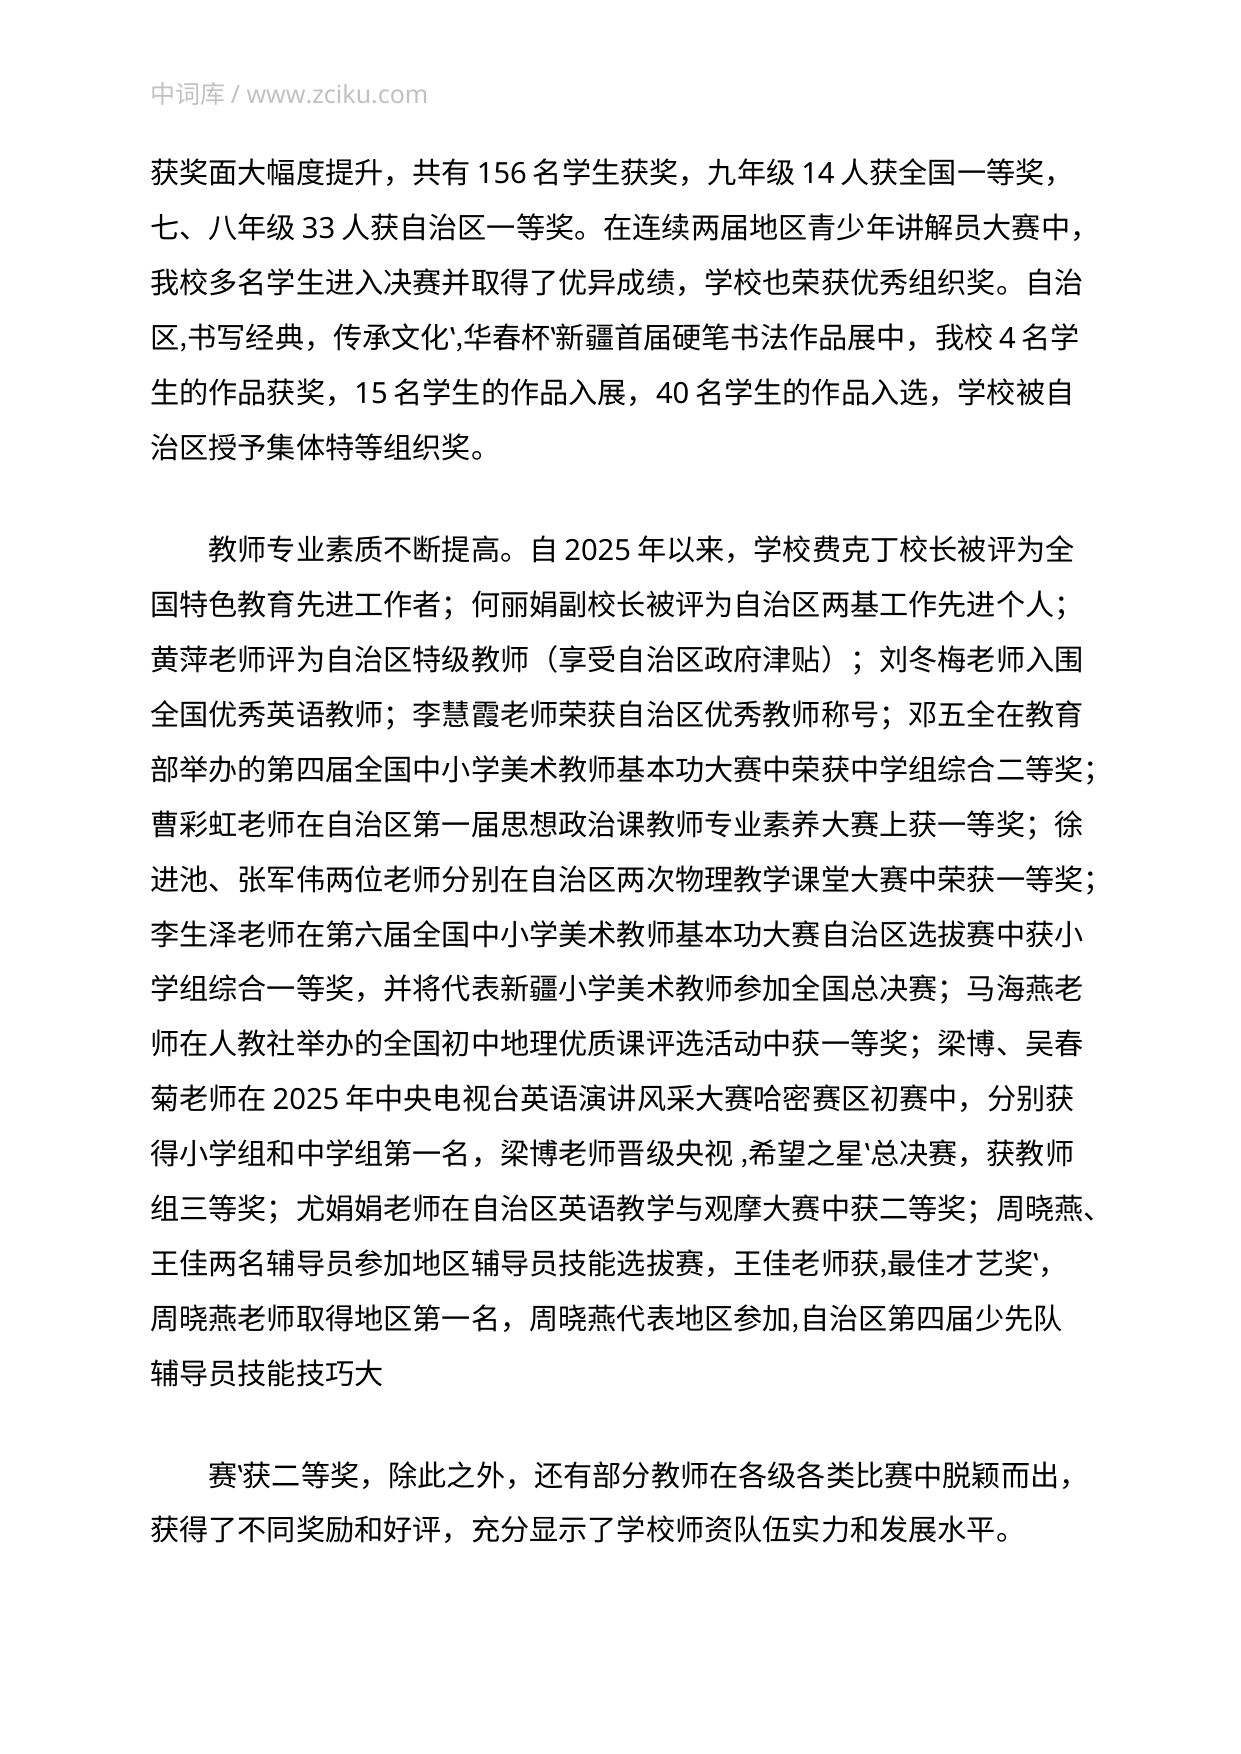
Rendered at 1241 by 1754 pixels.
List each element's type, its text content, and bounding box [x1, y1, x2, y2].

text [150, 150, 1090, 467]
text 教师专业素质不断提高。自2025年以来，学校费克丁校长被评为全国特色教育先进工作者；何丽娟副校长被评为自治区两基工作先进个人；黄萍老师评为自治区特级教师（享受自治区政府津贴）；刘冬梅老师入围全国优秀英语教师；李慧霞老师荣获自治区优秀教师称号；邓五全在教育部举办的第四届全国中小学美术教师基本功大赛中荣获中学组综合二等奖；曹彩虹老师在自治区第一届思想政治课教师专业素养大赛上获一等奖；徐进池、张军伟两位老师分别在自治区两次物理教学课堂大赛中荣获一等奖；李生泽老师在第六届全国中小学美术教师基本功大赛自治区选拔赛中获小学组综合一等奖，并将代表新疆小学美术教师参加全国总决赛；马海燕老师在人教社举办的全国初中地理优质课评选活动中获一等奖；梁博、吴春菊老师在2025年中央电视台英语演讲风采大赛哈密赛区初赛中，分别获得小学组和中学组第一名，梁博老师晋级央视 ‚希望之星‛总决赛，获教师组三等奖；尤娟娟老师在自治区英语教学与观摩大赛中获二等奖；周晓燕、王佳两名辅导员参加地区辅导员技能选拔赛，王佳老师获‚最佳才艺奖‛，周晓燕老师取得地区第一名，周晓燕代表地区参加‚自治区第四届少先队辅导员技能技巧大 [150, 527, 1090, 1393]
text 赛‛获二等奖，除此之外，还有部分教师在各级各类比赛中脱颖而出，获得了不同奖励和好评，充分显示了学校师资队伍实力和发展水平。 [150, 1452, 1090, 1549]
